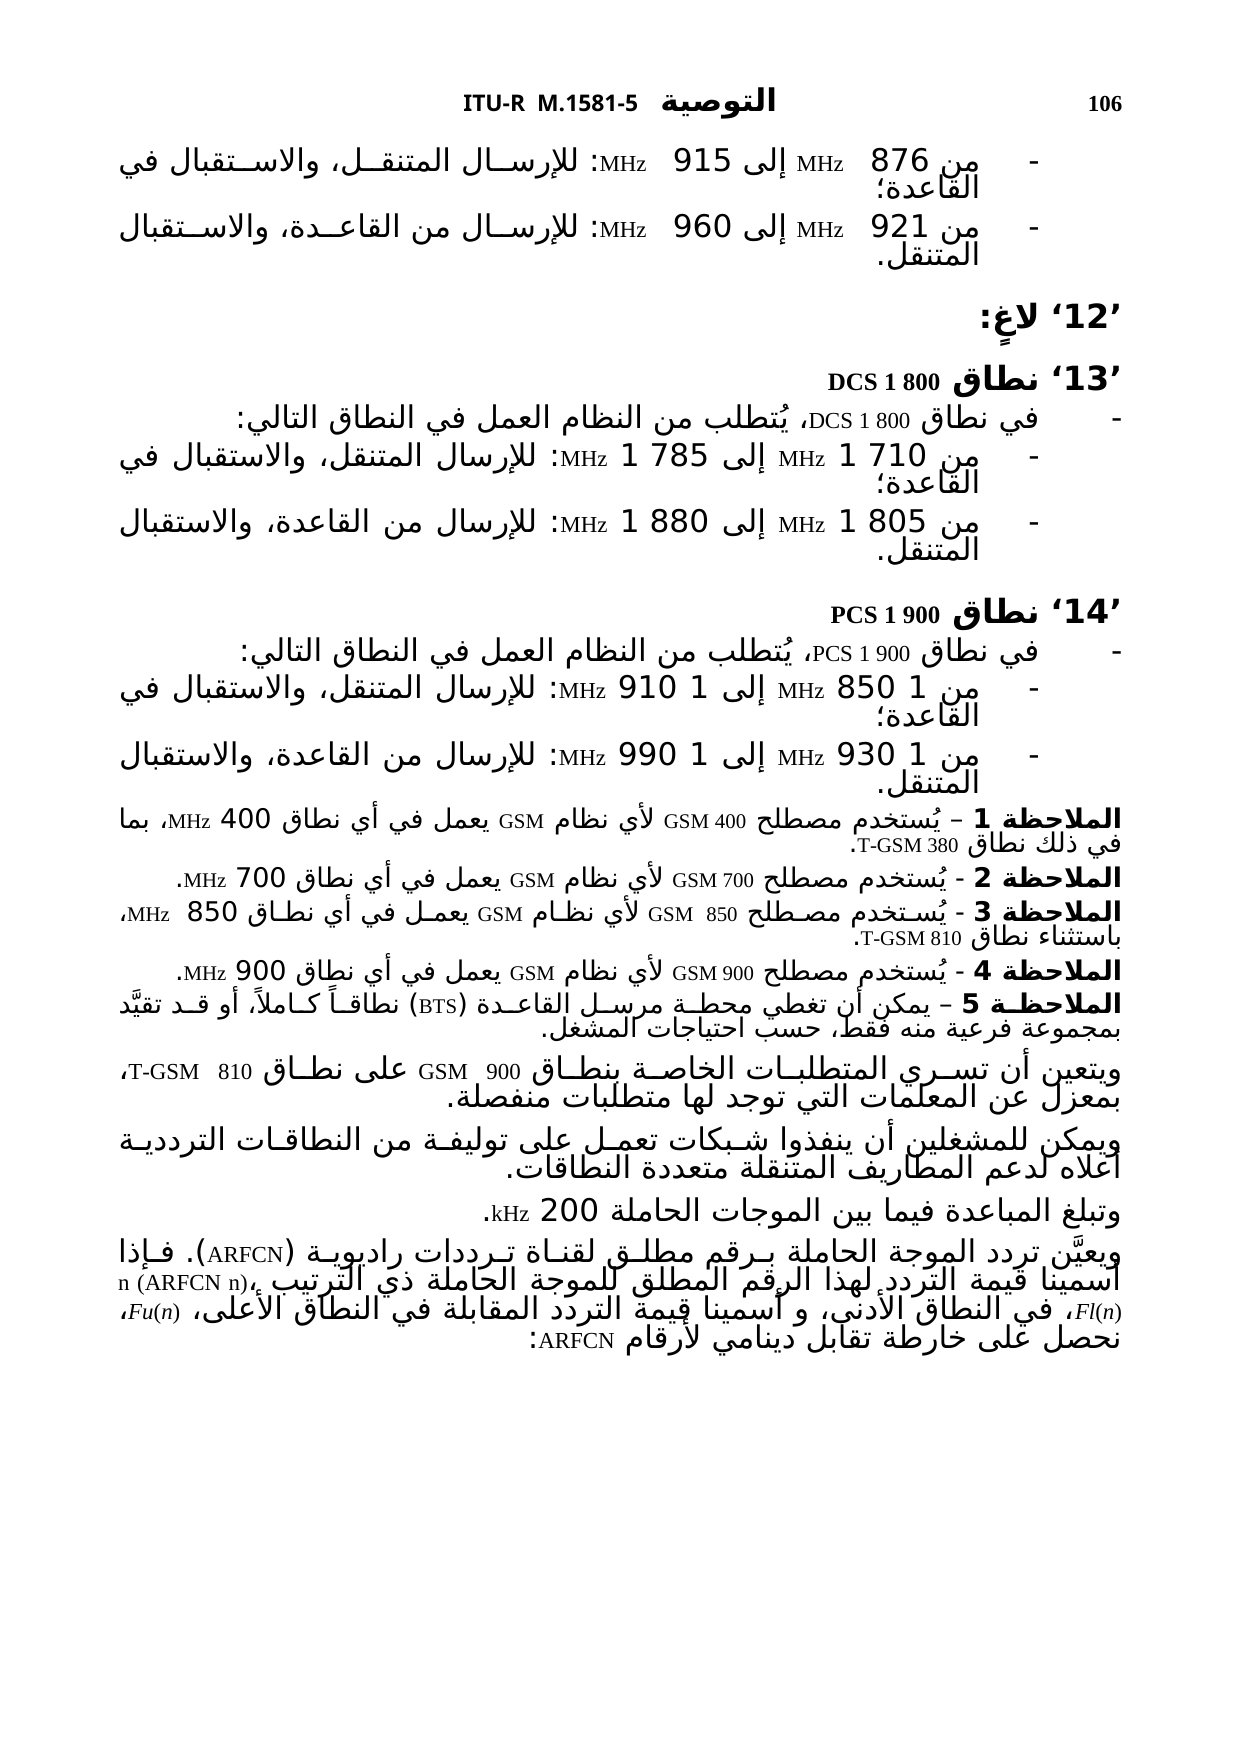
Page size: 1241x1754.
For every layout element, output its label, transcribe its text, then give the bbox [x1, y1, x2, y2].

text ويتعين أن تسري المتطلبات الخاصة بنطاق GSM 900 على نطاق T-GSM 810، بمعزل عن المعلمات التي توجد لها متطلبات منفصلة. [118, 1057, 1122, 1115]
text - في نطاق DCS 1 800، يُتطلب من النظام العمل في النطاق التالي: [118, 405, 1122, 434]
text الملاحظة 2 - يُستخدم مصطلح GSM 700 لأي نظام GSM يعمل في أي نطاق 700 MHz. [118, 868, 783, 893]
text وتبلغ المباعدة فيما بين الموجات الحاملة 200 kHz. [778, 1198, 1082, 1227]
text الملاحظة 4 - يُستخدم مصطلح GSM 900 لأي نظام GSM يعمل في أي نطاق 900 MHz. [118, 960, 783, 985]
subtitle ’12‘ لاغٍ: [118, 304, 1122, 335]
text ويمكن للمشغلين أن ينفذوا شبكات تعمل على توليفة من النطاقات الترددية أعلاه لدعم المطاريف المتنقلة متعددة النطاقات. [118, 1127, 1122, 1186]
text الملاحظة 5 – يمكن أن تغطي محطة مرسل القاعدة (BTS) نطاقاً كاملاً، أو قد تقيَّد بمجموعة فرعية منه فقط، حسب احتياجات المشغل. [118, 993, 1122, 1044]
text - من 1 805 MHz إلى 1 880 MHz: للإرسال من القاعدة، والاستقبال المتنقل. [118, 509, 1039, 568]
text - من 1 850 MHz إلى 1 910 MHz: للإرسال المتنقل، والاستقبال في القاعدة؛ [118, 676, 1039, 734]
text - من 1 930 MHz إلى 1 990 MHz: للإرسال من القاعدة، والاستقبال المتنقل. [118, 742, 1039, 800]
text وتبلغ المباعدة فيما بين الموجات الحاملة 200 kHz. [118, 1198, 807, 1227]
text الملاحظة 4 - يُستخدم مصطلح GSM 900 لأي نظام GSM يعمل في أي نطاق 900 MHz. [767, 960, 1122, 985]
text الملاحظة 2 - يُستخدم مصطلح GSM 700 لأي نظام GSM يعمل في أي نطاق 700 MHz. [767, 868, 1122, 893]
subtitle ’14‘ نطاق PCS 1 900 [118, 599, 1122, 630]
text - من 921 MHz إلى 960 MHz: للإرسال من القاعدة، والاستقبال المتنقل. [118, 214, 1039, 272]
text الملاحظة 3 - يُستخدم مصطلح GSM 850 لأي نظام GSM يعمل في أي نطاق 850 MHz، باستثناء نطاق T-GSM 810. [118, 901, 1122, 952]
text - من 1 710 MHz إلى 1 785 MHz: للإرسال المتنقل، والاستقبال في القاعدة؛ [118, 443, 1039, 501]
subtitle ’13‘ نطاق DCS 1 800 [118, 366, 1122, 397]
text - من 876 MHz إلى 915 MHz: للإرسال المتنقل، والاستقبال في القاعدة؛ [118, 148, 1039, 206]
text - في نطاق PCS 1 900، يُتطلب من النظام العمل في النطاق التالي: [118, 638, 1122, 667]
text الملاحظة 1 – يُستخدم مصطلح GSM 400 لأي نظام GSM يعمل في أي نطاق 400 MHz، بما في ذلك نطاق T-GSM 380. [118, 809, 1122, 859]
text ويعيَّن تردد الموجة الحاملة برقم مطلق لقناة ترددات راديوية (ARFCN). فإذا أسمينا قيمة التردد لهذا الرقم المطلق للموجة الحاملة ذي الترتيب n (ARFCN n)، Fl(n)، في النطاق الأدنى، و أسمينا قيمة التردد المقابلة في النطاق الأعلى، Fu(n)، نحصل على خارطة تقابل دينامي لأرقام ARFCN: [118, 1239, 1122, 1356]
